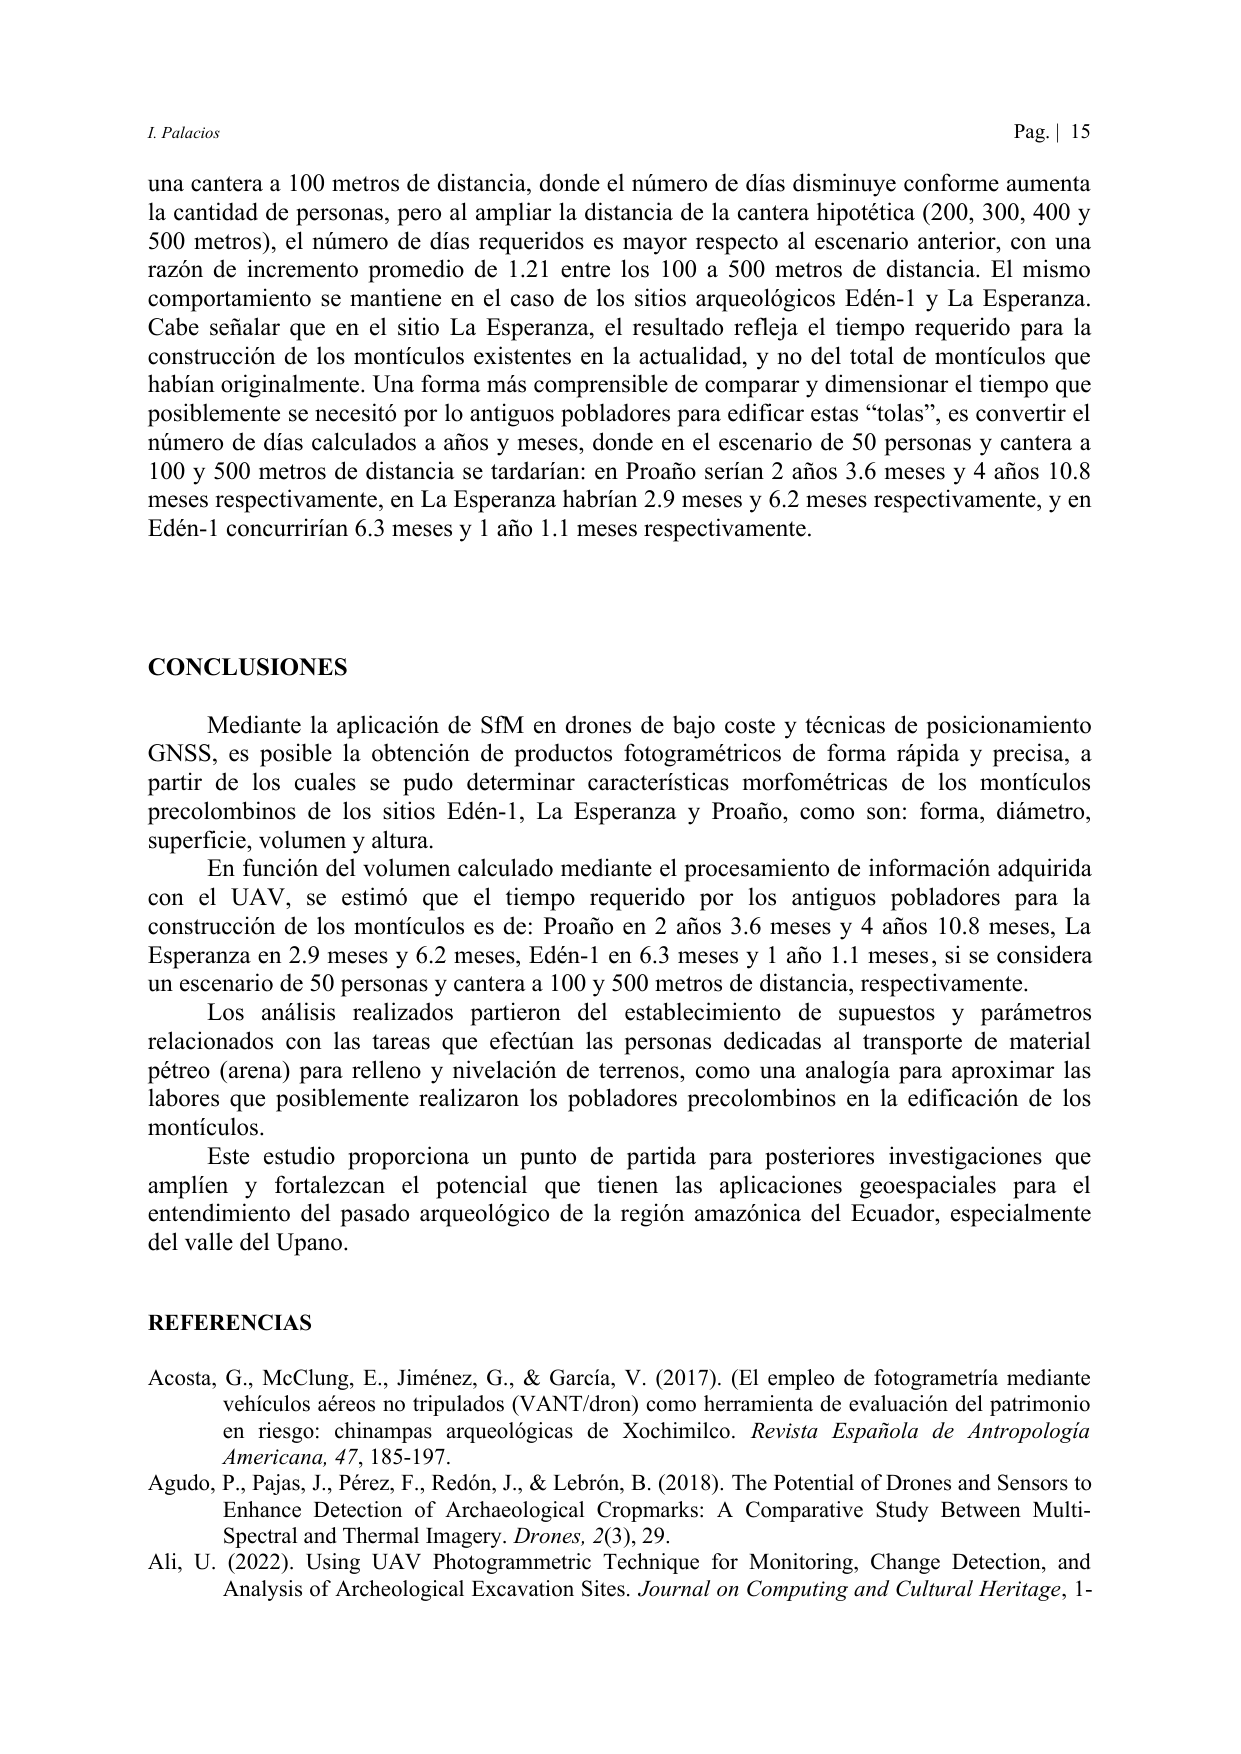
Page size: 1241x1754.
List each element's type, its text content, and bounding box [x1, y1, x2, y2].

text Acosta, G., McClung, E., Jiménez, G., & García, V. (2017). (El empleo de fotogrametría mediante vehículos aéreos no tripulados (VANT/dron) como herramienta de evaluación del patrimonio en riesgo: chinampas arqueológicas de Xochimilco. Revista Española de Antropología Americana, 47, 185-197. [148, 1364, 1092, 1469]
text Este estudio proporciona un punto de partida para posteriores investigaciones que amplíen y fortalezcan el potencial que tienen las aplicaciones geoespaciales para el entendimiento del pasado arqueológico de la región amazónica del Ecuador, especialmente del valle del Upano. [148, 1141, 1092, 1256]
text Agudo, P., Pajas, J., Pérez, F., Redón, J., & Lebrón, B. (2018). The Potential of Drones and Sensors to Enhance Detection of Archaeological Cropmarks: A Comparative Study Between Multi-Spectral and Thermal Imagery. Drones, 2(3), 29. [148, 1469, 1092, 1548]
text Los análisis realizados partieron del establecimiento de supuestos y parámetros relacionados con las tareas que efectúan las personas dedicadas al transporte de material pétreo (arena) para relleno y nivelación de terrenos, como una analogía para aproximar las labores que posiblemente realizaron los pobladores precolombinos en la edificación de los montículos. [148, 997, 1092, 1141]
text En función del volumen calculado mediante el procesamiento de información adquirida con el UAV, se estimó que el tiempo requerido por los antiguos pobladores para la construcción de los montículos es de: Proaño en 2 años 3.6 meses y 4 años 10.8 meses, La Esperanza en 2.9 meses y 6.2 meses, Edén-1 en 6.3 meses y 1 año 1.1 meses, si se considera un escenario de 50 personas y cantera a 100 y 500 metros de distancia, respectivamente. [148, 853, 1092, 997]
text CONCLUSIONES [148, 652, 1092, 681]
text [148, 168, 1092, 542]
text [148, 1548, 1092, 1601]
text REFERENCIAS [148, 1309, 1092, 1335]
text Mediante la aplicación de SfM en drones de bajo coste y técnicas de posicionamiento GNSS, es posible la obtención de productos fotogramétricos de forma rápida y precisa, a partir de los cuales se pudo determinar características morfométricas de los montículos precolombinos de los sitios Edén-1, La Esperanza y Proaño, como son: forma, diámetro, superficie, volumen y altura. [148, 710, 1092, 853]
